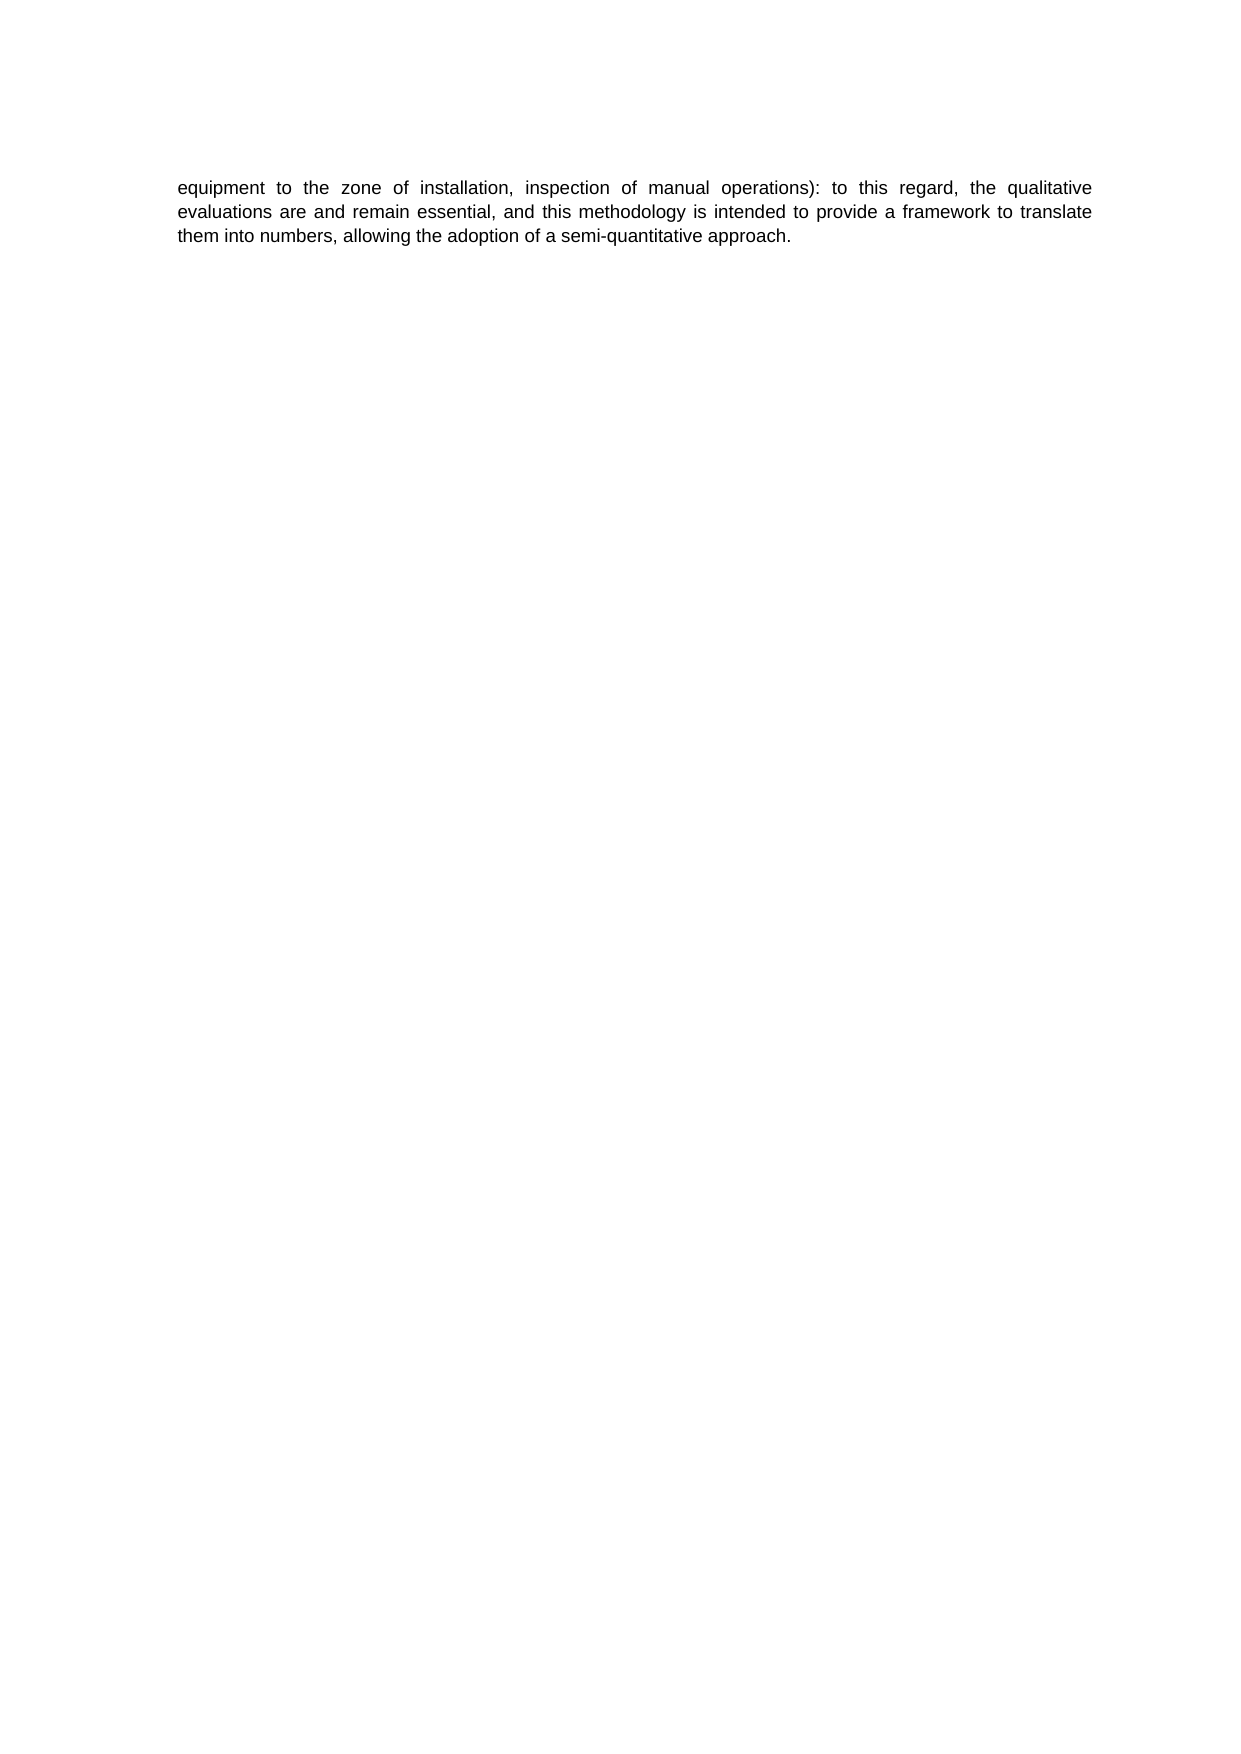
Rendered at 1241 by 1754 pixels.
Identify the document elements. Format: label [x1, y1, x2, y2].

text [177, 177, 1092, 246]
